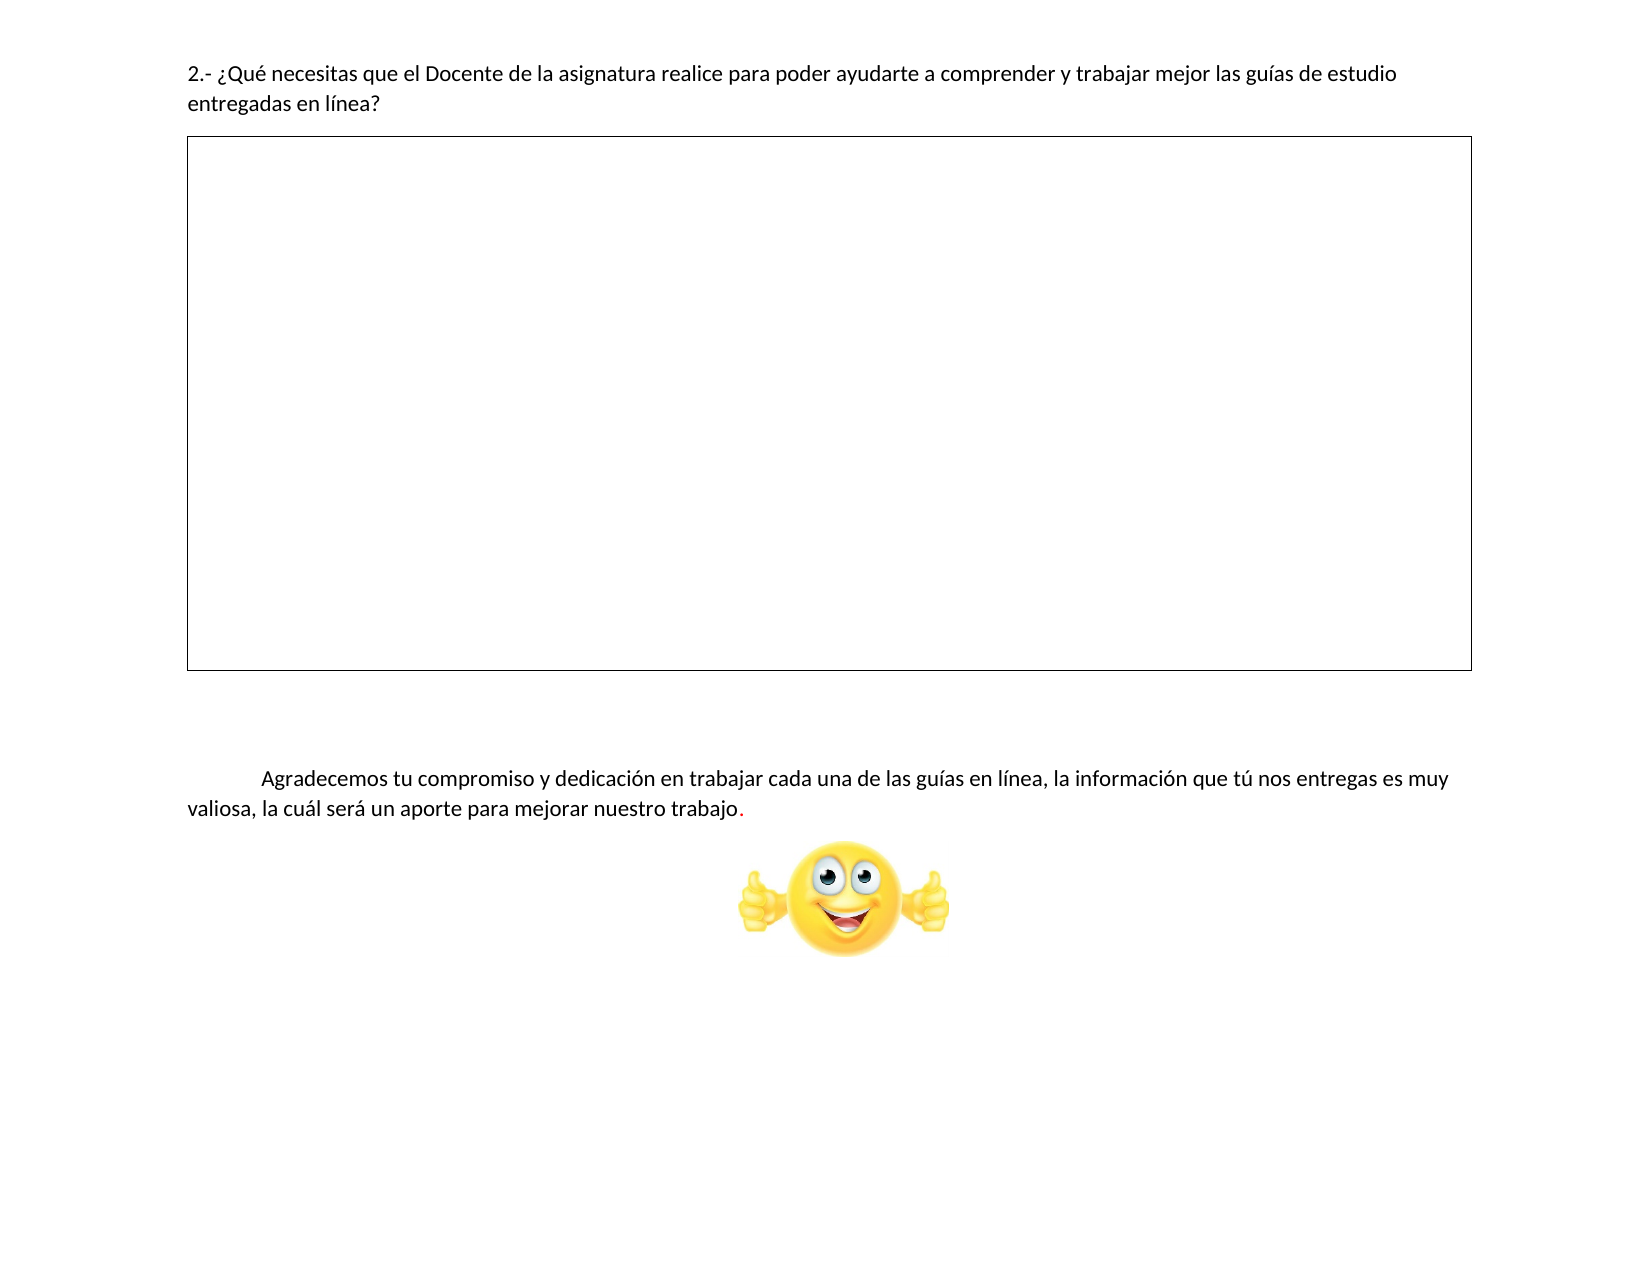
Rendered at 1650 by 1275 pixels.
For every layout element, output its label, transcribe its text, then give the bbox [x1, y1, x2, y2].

table_header [188, 137, 1471, 669]
picture [738, 841, 949, 957]
text Agradecemos tu compromiso y dedicación en trabajar cada una de las guías en línea, la información que tú nos entregas es muy valiosa, la cuál será un aporte para mejorar nuestro trabajo. [187, 764, 1500, 823]
text 2.- ¿Qué necesitas que el Docente de la asignatura realice para poder ayudarte a comprender y trabajar mejor las guías de estudio entregadas en línea? [187, 59, 1500, 117]
